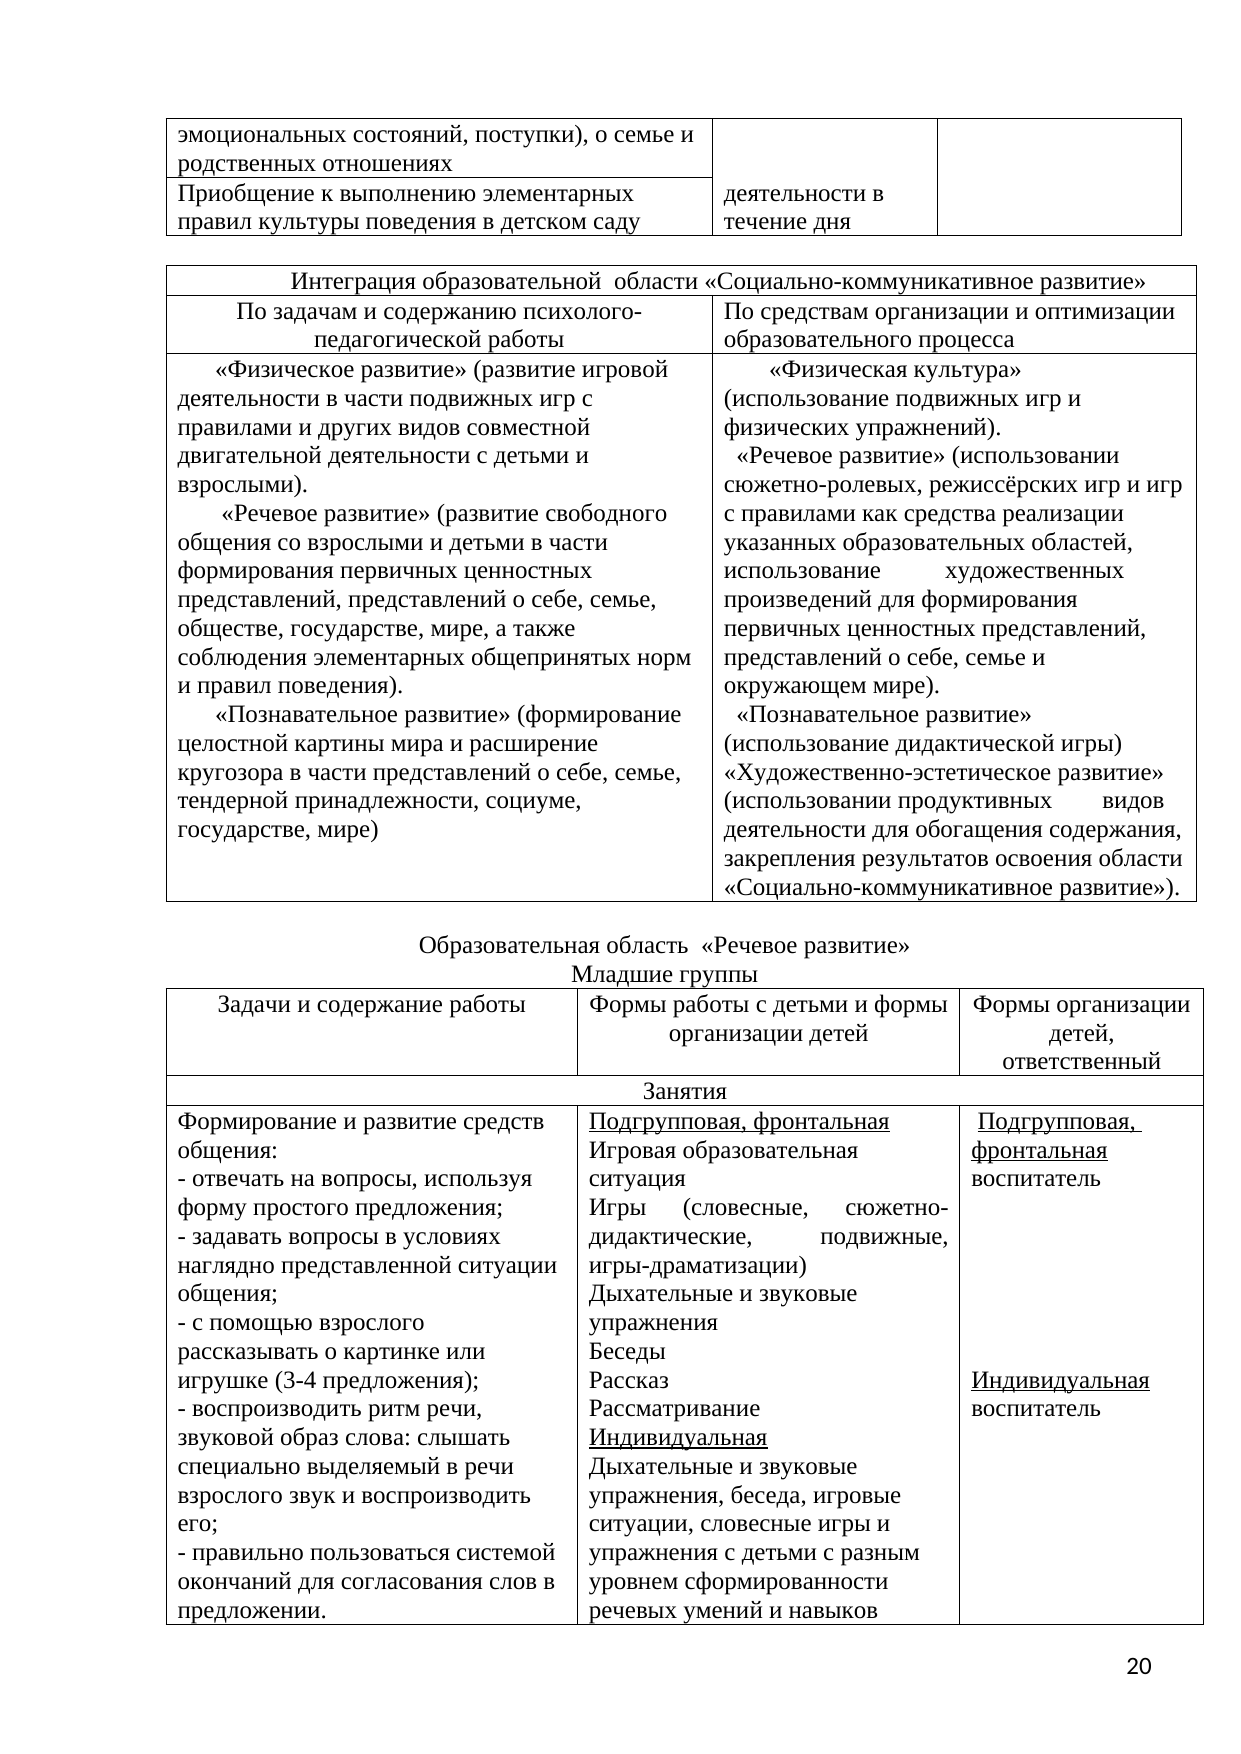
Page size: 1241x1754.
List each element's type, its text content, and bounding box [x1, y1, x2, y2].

table_header Формы организации детей, ответственный [960, 989, 1203, 1075]
text Образовательная область «Речевое развитие» [177, 930, 1152, 959]
table_cell По задачам и содержанию психолого-педагогической работы [167, 296, 712, 353]
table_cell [578, 1106, 959, 1623]
table_cell Приобщение к выполнению элементарных правил культуры поведения в детском саду [167, 178, 712, 235]
table_header Задачи и содержание работы [167, 989, 577, 1075]
table_cell «Физическая культура» (использование подвижных игр и физических упражнений). «Речевое развитие» (использовании сюжетно-ролевых, режиссёрских игр и игр с правилами как средства реализации указанных образовательных областей, использование художественных произведений для формирования первичных ценностных представлений, представлений о себе, семье и окружающем мире). «Познавательное развитие» (использование дидактической игры) «Художественно-эстетическое развитие» (использовании продуктивных видов деятельности для обогащения содержания, закрепления результатов освоения области «Социально-коммуникативное развитие»). [713, 354, 1196, 901]
text Младшие группы [177, 959, 1152, 988]
table_cell По средствам организации и оптимизации образовательного процесса [713, 296, 1196, 353]
table_header Интеграция образовательной области «Социально-коммуникативное развитие» [167, 266, 1196, 295]
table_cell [167, 119, 712, 177]
table_cell Занятия [167, 1076, 1203, 1105]
table_cell «Физическое развитие» (развитие игровой деятельности в части подвижных игр с правилами и других видов совместной двигательной деятельности с детьми и взрослыми). «Речевое развитие» (развитие свободного общения со взрослыми и детьми в части формирования первичных ценностных представлений, представлений о себе, семье, обществе, государстве, мире, а также соблюдения элементарных общепринятых норм и правил поведения). «Познавательное развитие» (формирование целостной картины мира и расширение кругозора в части представлений о себе, семье, тендерной принадлежности, социуме, государстве, мире) [167, 354, 712, 901]
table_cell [167, 1106, 577, 1623]
table_header Формы работы с детьми и формы организации детей [578, 989, 959, 1075]
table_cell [960, 1106, 1203, 1623]
